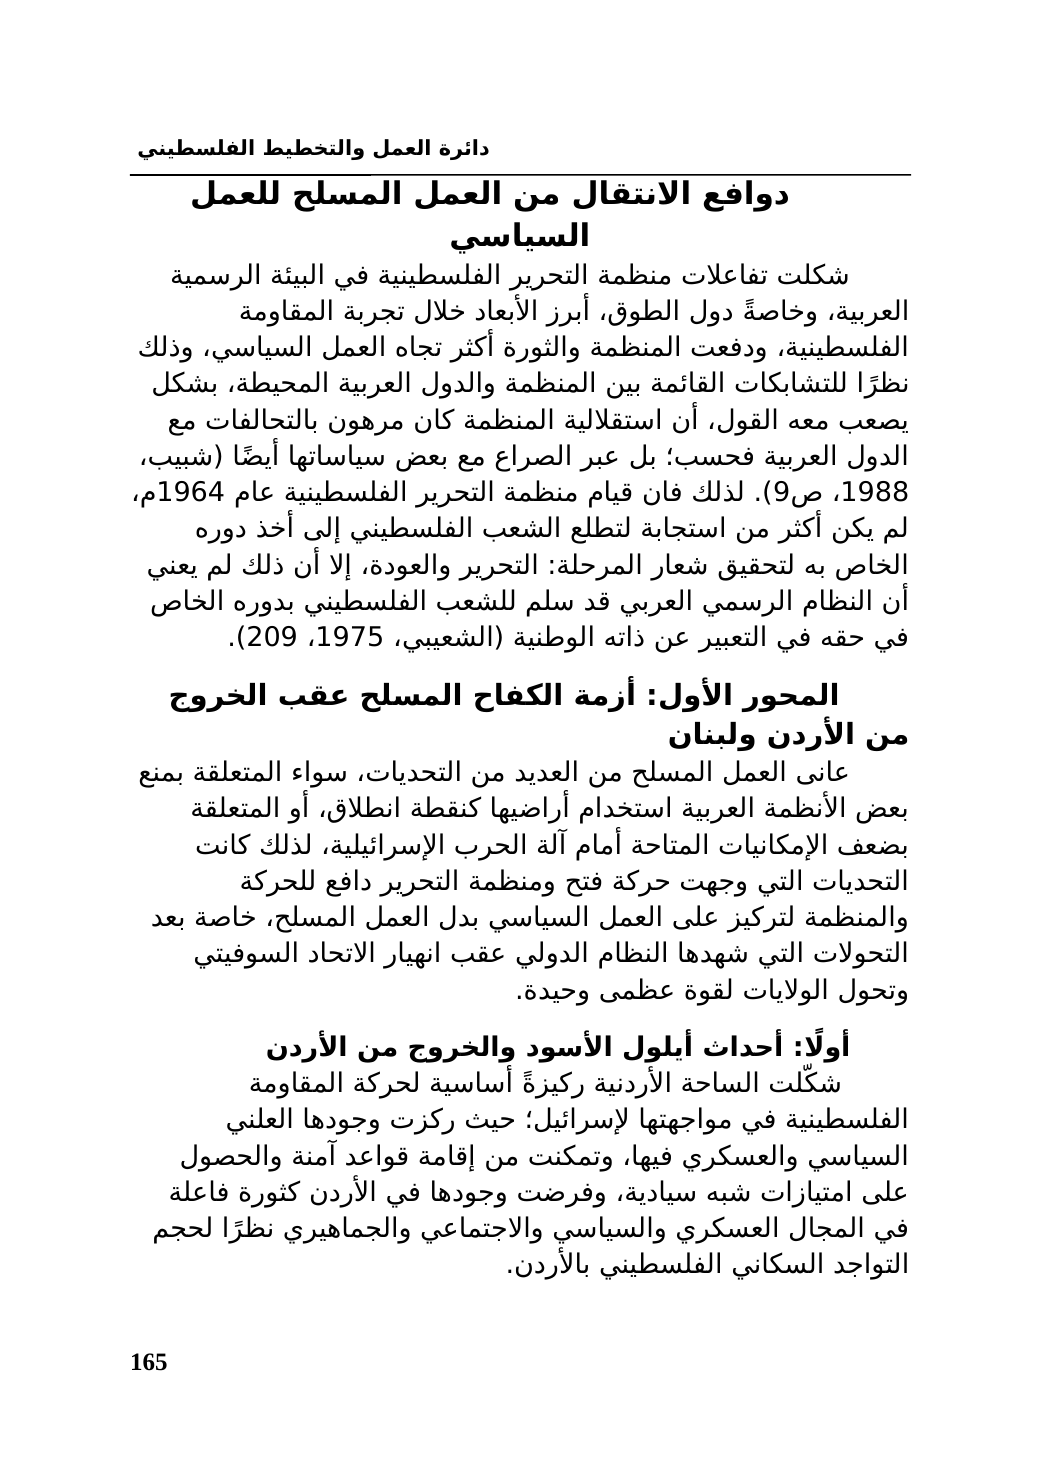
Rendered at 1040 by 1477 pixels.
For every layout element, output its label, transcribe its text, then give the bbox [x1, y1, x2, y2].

text شكلت تفاعلات منظمة التحرير الفلسطينية في البيئة الرسمية العربية، وخاصةً دول الطوق، أبرز الأبعاد خلال تجربة المقاومة الفلسطينية، ودفعت المنظمة والثورة أكثر تجاه العمل السياسي، وذلك نظرًا للتشابكات القائمة بين المنظمة والدول العربية المحيطة، بشكل يصعب معه القول، أن استقلالية المنظمة كان مرهون بالتحالفات مع الدول العربية فحسب؛ بل عبر الصراع مع بعض سياساتها أيضًا (شبيب،1988، ص9). لذلك فان قيام منظمة التحرير الفلسطينية عام 1964م، لم يكن أكثر من استجابة لتطلع الشعب الفلسطيني إلى أخذ دوره الخاص به لتحقيق شعار المرحلة: التحرير والعودة، إلا أن ذلك لم يعني أن النظام الرسمي العربي قد سلم للشعب الفلسطيني بدوره الخاص في حقه في التعبير عن ذاته الوطنية (الشعيبي، 1975، 209). [130, 259, 909, 653]
text شكّلت الساحة الأردنية ركيزةً أساسية لحركة المقاومة الفلسطينية في مواجهتها لإسرائيل؛ حيث ركزت وجودها العلني السياسي والعسكري فيها، وتمكنت من إقامة قواعد آمنة والحصول على امتيازات شبه سيادية، وفرضت وجودها في الأردن كثورة فاعلة في المجال العسكري والسياسي والاجتماعي والجماهيري نظرًا لحجم التواجد السكاني الفلسطيني بالأردن. [130, 1067, 909, 1280]
subtitle دوافع الانتقال من العمل المسلح للعمل السياسي [130, 176, 909, 254]
text عانى العمل المسلح من العديد من التحديات، سواء المتعلقة بمنع بعض الأنظمة العربية استخدام أراضيها كنقطة انطلاق، أو المتعلقة بضعف الإمكانيات المتاحة أمام آلة الحرب الإسرائيلية، لذلك كانت التحديات التي وجهت حركة فتح ومنظمة التحرير دافع للحركة والمنظمة لتركيز على العمل السياسي بدل العمل المسلح، خاصة بعد التحولات التي شهدها النظام الدولي عقب انهيار الاتحاد السوفيتي وتحول الولايات لقوة عظمى وحيدة. [130, 757, 909, 1006]
subtitle المحور الأول: أزمة الكفاح المسلح عقب الخروج من الأردن ولبنان [130, 679, 909, 752]
subtitle أولًا: أحداث أيلول الأسود والخروج من الأردن [130, 1031, 909, 1063]
